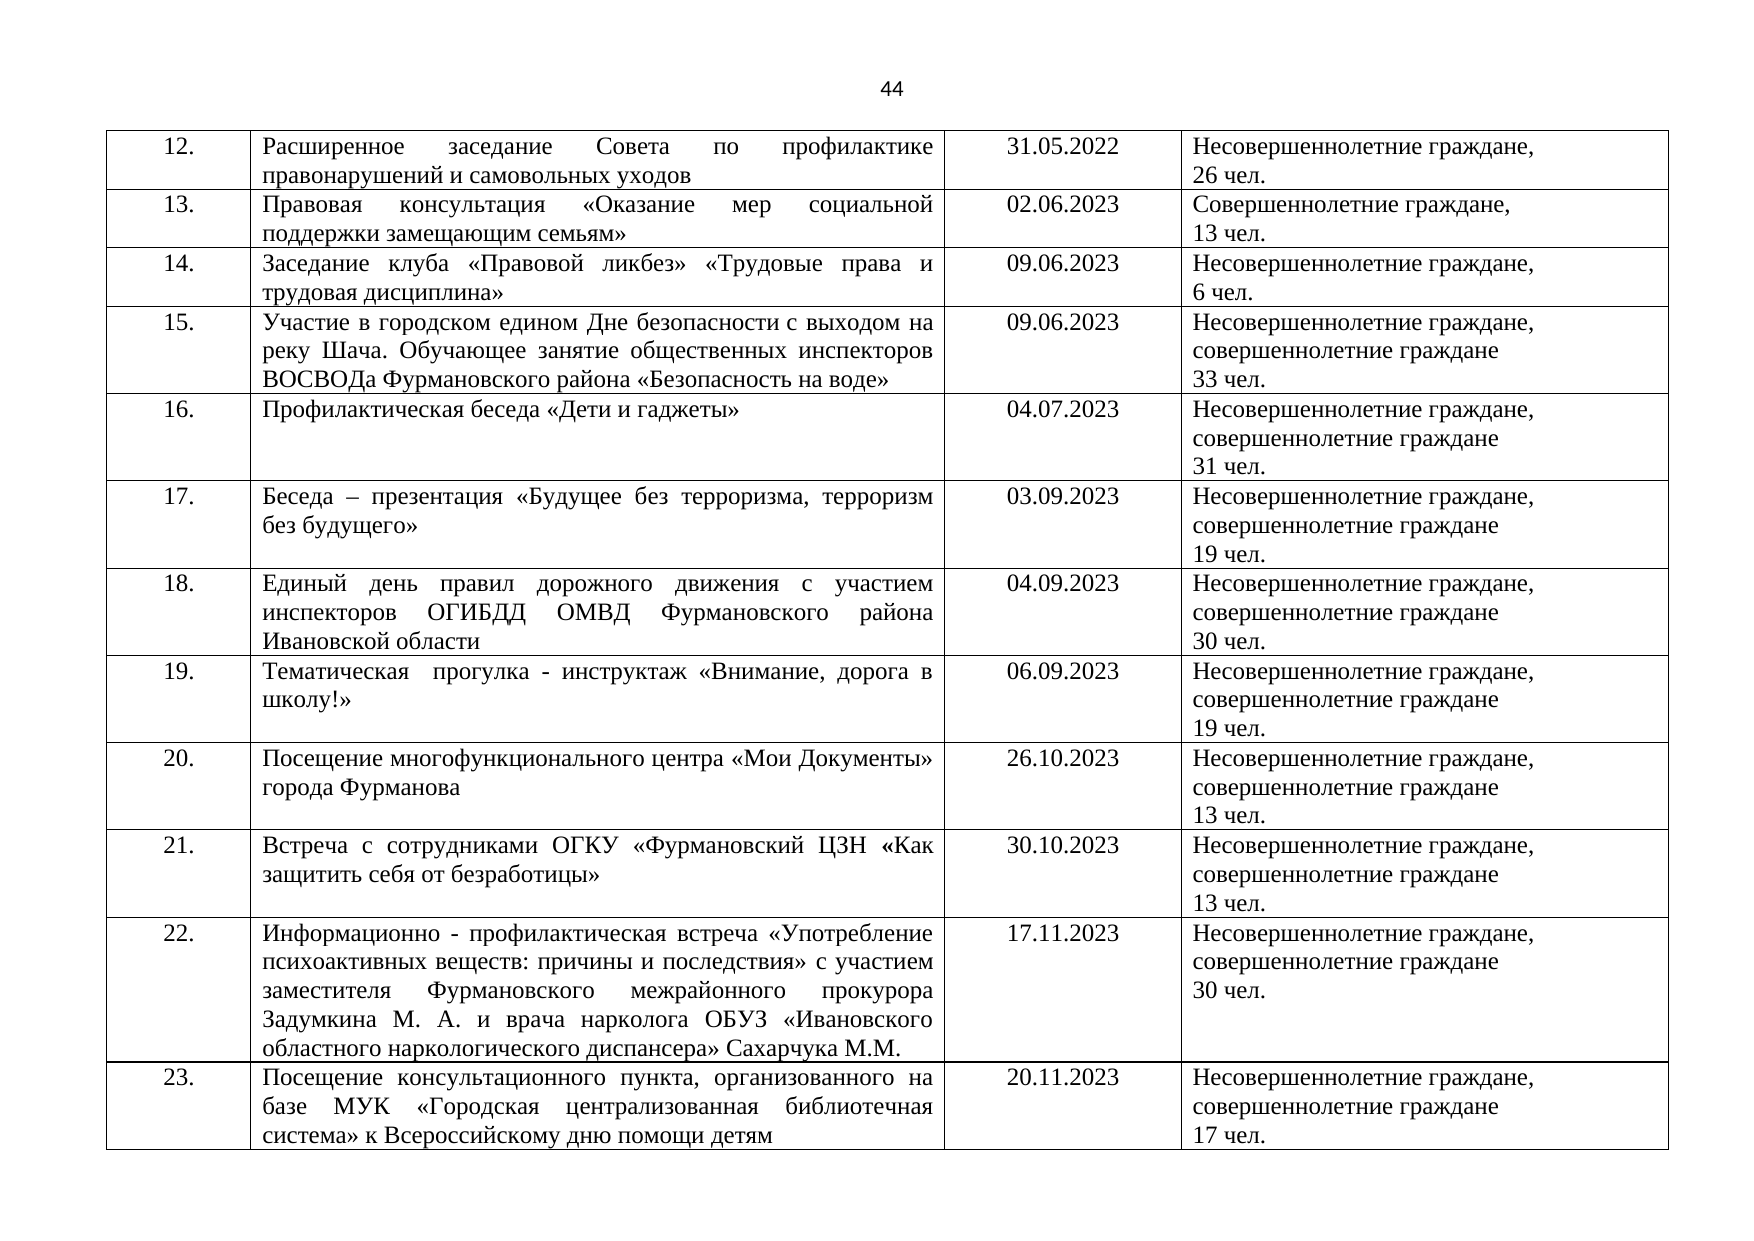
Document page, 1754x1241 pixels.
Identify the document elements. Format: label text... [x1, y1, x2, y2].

table_cell Встреча с сотрудниками ОГКУ «Фурмановский ЦЗН «Как защитить себя от безработицы» [251, 830, 944, 917]
table_cell Несовершеннолетние граждане, 6 чел. [1182, 248, 1668, 306]
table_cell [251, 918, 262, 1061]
table_cell Правовая консультация «Оказание мер социальной поддержки замещающим семьям» [251, 190, 944, 247]
table_cell 17.11.2023 [945, 918, 1181, 1061]
table_cell Несовершеннолетние граждане, совершеннолетние граждане 19 чел. [1182, 656, 1668, 742]
table_cell Посещение консультационного пункта, организованного на базе МУК «Городская централизованная библиотечная система» к Всероссийскому дню помощи детям [251, 1063, 944, 1149]
table_cell 23. [107, 1063, 250, 1149]
table_cell 20. [107, 743, 250, 829]
table_cell Несовершеннолетние граждане, совершеннолетние граждане 13 чел. [1182, 743, 1668, 829]
table_cell 03.09.2023 [945, 481, 1181, 567]
table_cell 15. [107, 307, 250, 393]
table_cell 16. [107, 394, 250, 480]
table_cell 20.11.2023 [945, 1063, 1181, 1149]
table_cell 09.06.2023 [945, 307, 1181, 393]
table_cell 14. [107, 248, 250, 306]
table_cell 22. [107, 918, 250, 1061]
table_cell 31.05.2022 [945, 131, 1181, 188]
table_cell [1182, 131, 1668, 188]
table_cell Совершеннолетние граждане, 13 чел. [1182, 190, 1668, 247]
table_cell 19. [107, 656, 250, 742]
table_cell Несовершеннолетние граждане, совершеннолетние граждане 31 чел. [1182, 394, 1668, 480]
table_cell 12. [107, 131, 250, 188]
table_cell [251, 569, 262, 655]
table_cell 09.06.2023 [945, 248, 1181, 306]
table_cell Тематическая прогулка - инструктаж «Внимание, дорога в школу!» [251, 656, 944, 742]
table_cell Беседа – презентация «Будущее без терроризма, терроризм без будущего» [251, 481, 944, 567]
table_cell 02.06.2023 [945, 190, 1181, 247]
table_cell Профилактическая беседа «Дети и гаджеты» [251, 394, 944, 480]
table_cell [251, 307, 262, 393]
table_cell Несовершеннолетние граждане, совершеннолетние граждане 30 чел. [1182, 918, 1668, 1061]
table_cell Несовершеннолетние граждане, совершеннолетние граждане 17 чел. [1182, 1063, 1668, 1149]
table_cell 21. [107, 830, 250, 917]
table_cell Несовершеннолетние граждане, совершеннолетние граждане 33 чел. [1182, 307, 1668, 393]
table_cell Посещение многофункционального центра «Мои Документы» города Фурманова [251, 743, 944, 829]
table_cell 30.10.2023 [945, 830, 1181, 917]
table_cell Несовершеннолетние граждане, совершеннолетние граждане 30 чел. [1182, 569, 1668, 655]
table_cell 04.09.2023 [945, 569, 1181, 655]
table_cell 06.09.2023 [945, 656, 1181, 742]
table_cell 17. [107, 481, 250, 567]
table_cell 04.07.2023 [945, 394, 1181, 480]
table_cell Несовершеннолетние граждане, совершеннолетние граждане 13 чел. [1182, 830, 1668, 917]
table_cell Единый день правил дорожного движения с участием инспекторов ОГИБДД ОМВД Фурмановского района Ивановской области [480, 569, 944, 655]
table_cell 18. [107, 569, 250, 655]
table_cell Несовершеннолетние граждане, совершеннолетние граждане 19 чел. [1182, 481, 1668, 567]
table_cell Расширенное заседание Совета по профилактике правонарушений и самовольных уходов [251, 131, 944, 188]
table_cell 26.10.2023 [945, 743, 1181, 829]
table_cell Заседание клуба «Правовой ликбез» «Трудовые права и трудовая дисциплина» [251, 248, 944, 306]
table_cell 13. [107, 190, 250, 247]
